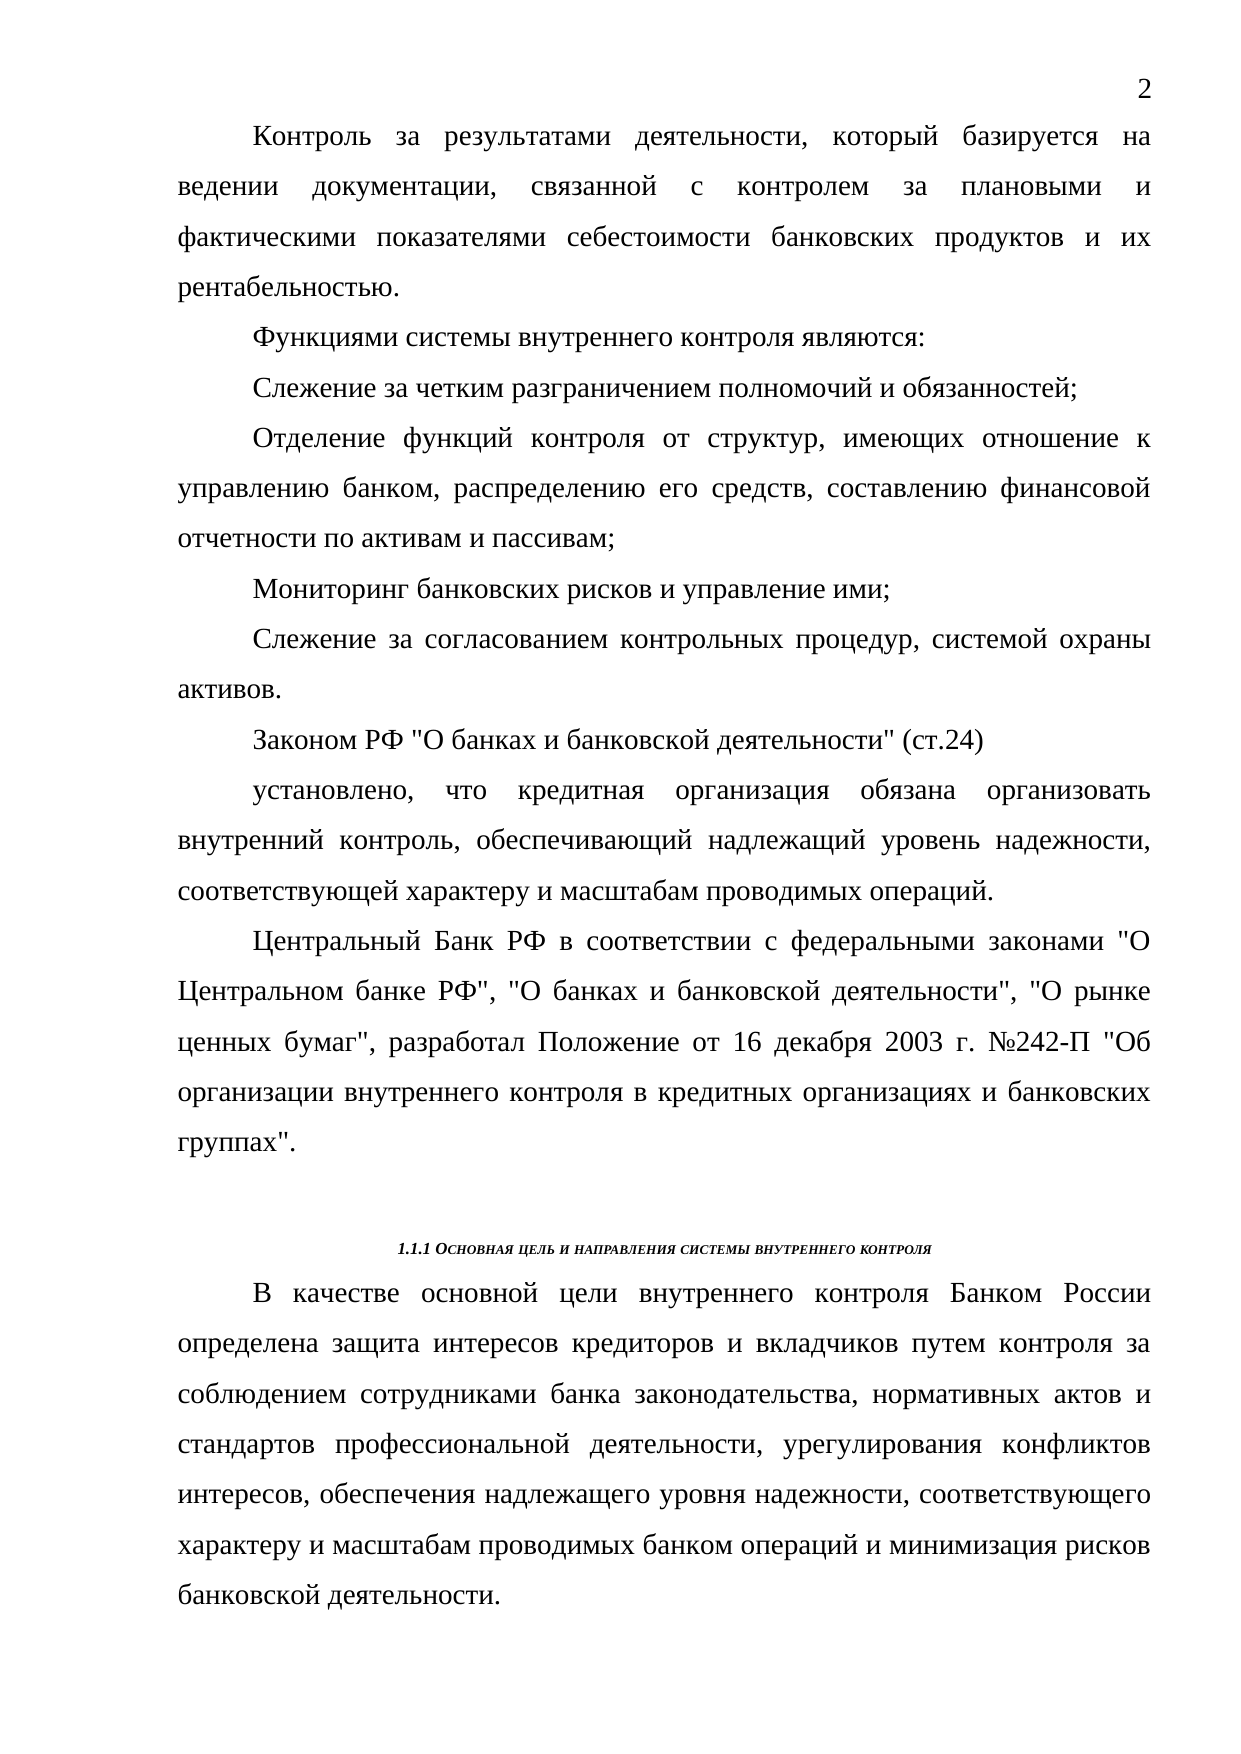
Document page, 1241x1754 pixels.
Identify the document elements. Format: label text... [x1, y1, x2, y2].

text Мониторинг банковских рисков и управление ими; [177, 571, 1152, 604]
text установлено, что кредитная организация обязана организовать внутренний контроль, обеспечивающий надлежащий уровень надежности, соответствующей характеру и масштабам проводимых операций. [177, 772, 1152, 906]
text Слежение за согласованием контрольных процедур, системой охраны активов. [177, 621, 1152, 705]
subtitle 1.1.1 Основная цель и направления системы внутреннего контроля [177, 1225, 1152, 1258]
text В качестве основной цели внутреннего контроля Банком России определена защита интересов кредиторов и вкладчиков путем контроля за соблюдением сотрудниками банка законодательства, нормативных актов и стандартов профессиональной деятельности, урегулирования конфликтов интересов, обеспечения надлежащего уровня надежности, соответствующего характеру и масштабам проводимых банком операций и минимизация рисков банковской деятельности. [177, 1275, 1152, 1611]
text Функциями системы внутреннего контроля являются: [177, 319, 1152, 353]
text Законом РФ "О банках и банковской деятельности" (ст.24) [177, 722, 1152, 755]
text Центральный Банк РФ в соответствии с федеральными законами "О Центральном банке РФ", "О банках и банковской деятельности", "О рынке ценных бумаг", разработал Положение от 16 декабря 2003 г. №242-П "Об организации внутреннего контроля в кредитных организациях и банковских группах". [177, 923, 1152, 1158]
text Контроль за результатами деятельности, который базируется на ведении документации, связанной с контролем за плановыми и фактическими показателями себестоимости банковских продуктов и их рентабельностью. [177, 118, 1152, 303]
text Отделение функций контроля от структур, имеющих отношение к управлению банком, распределению его средств, составлению финансовой отчетности по активам и пассивам; [177, 420, 1152, 554]
text Слежение за четким разграничением полномочий и обязанностей; [177, 370, 1152, 403]
